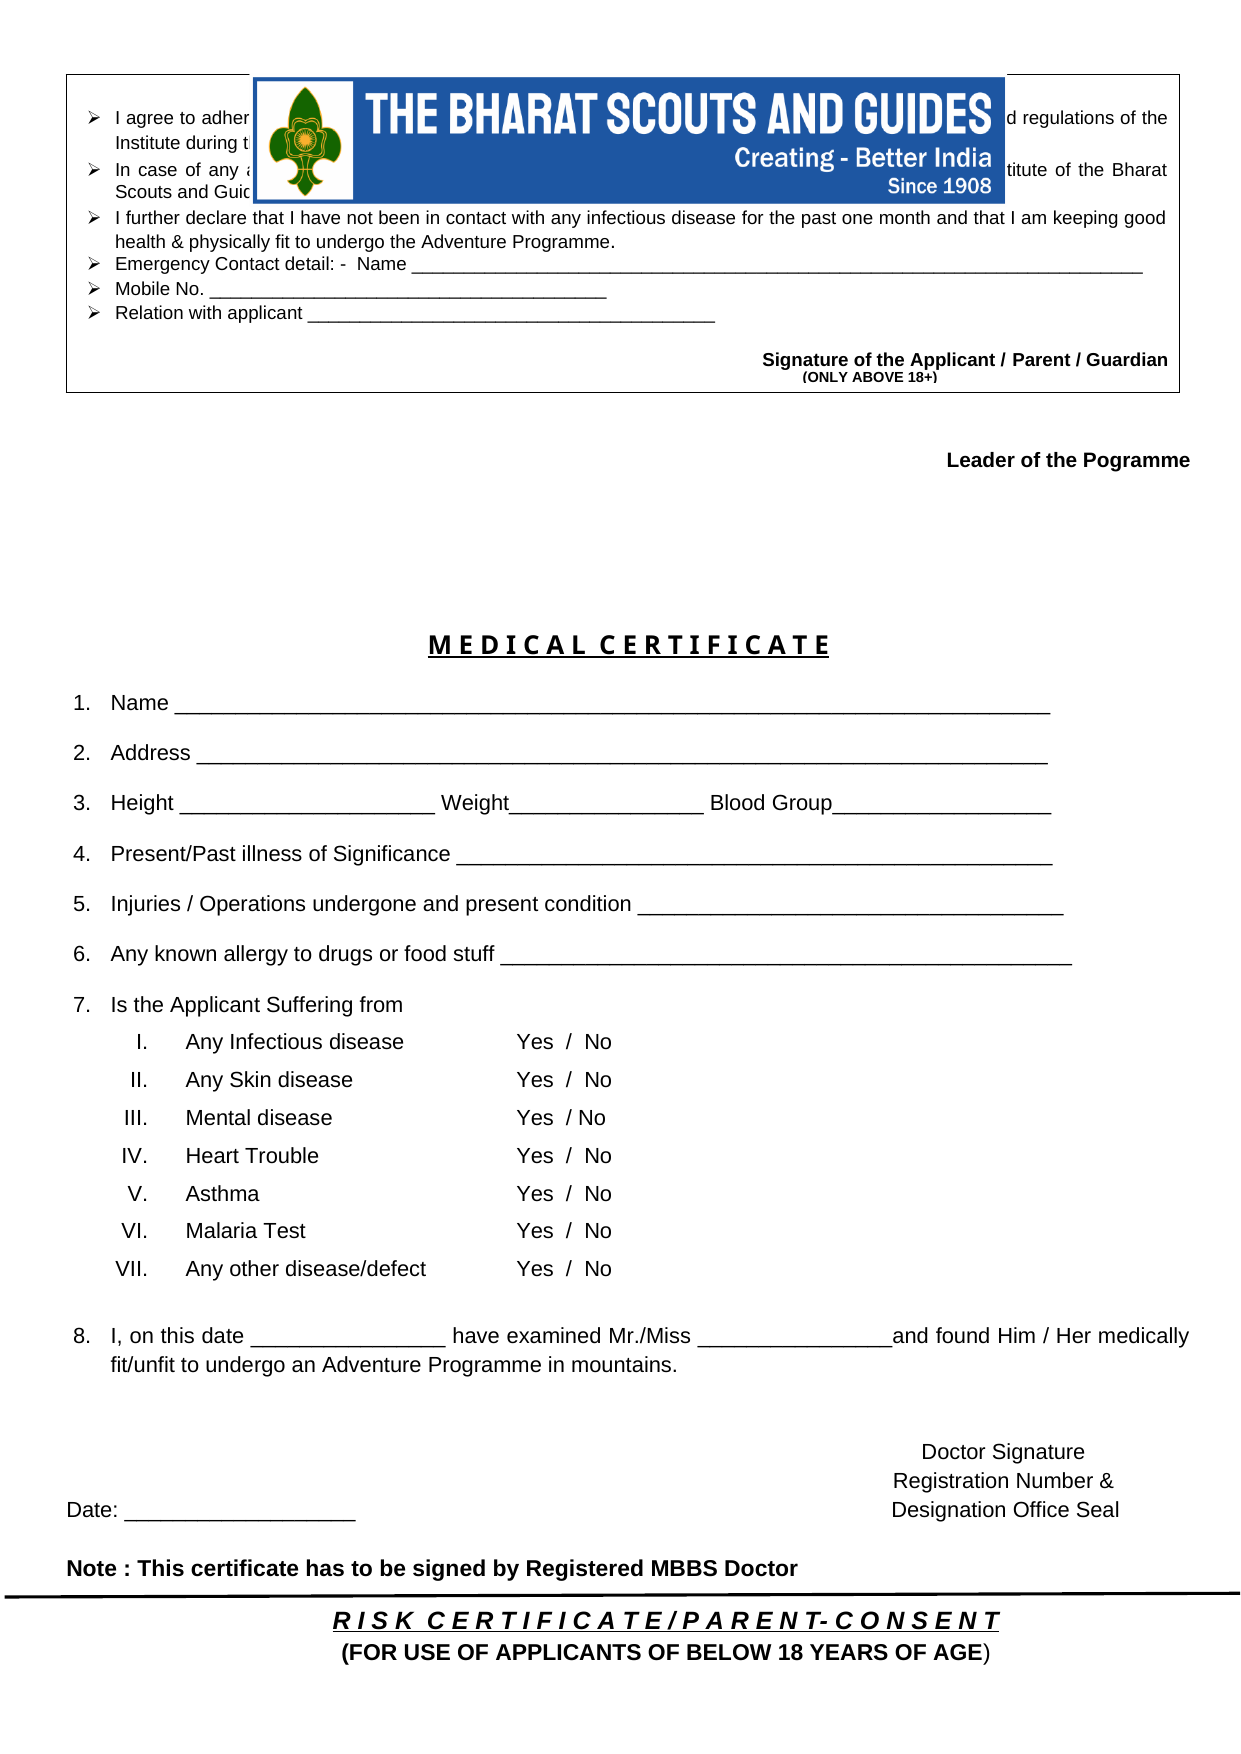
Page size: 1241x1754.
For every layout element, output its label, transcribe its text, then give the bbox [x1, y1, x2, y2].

text (FOR USE OF APPLICANTS OF BELOW 18 YEARS OF AGE) [66, 1639, 1191, 1665]
list Any other disease/defect Yes / No [148, 1256, 1191, 1281]
list I, on this date ________________ have examined Mr./Miss ________________and found Him / Her medically fit/unfit to undergo an Adventure Programme in mountains. [73, 1323, 1191, 1377]
list Mental disease Yes / No [148, 1105, 1191, 1130]
text Registration Number & [816, 1468, 1191, 1493]
list Any Skin disease Yes / No [148, 1067, 1191, 1092]
table_header D E C L A R A T I O N I agree to adhere to the discipline of the movement and programme in particular and abide by the rules and regulations of the Institute during the whole event. In case of any accident, illness or injury, manmade or natural, I will not hold the National Adventure Institute of the Bharat Scouts and Guides responsible at all. I further declare that I have not been in contact with any infectious disease for the past one month and that I am keeping good health & physically fit to undergo the Adventure Programme. Emergency Contact detail: - Name ______________________________________________________________________ Mobile No. ______________________________________ Relation with applicant _______________________________________ Signature of the Applicant / Parent / Guardian [67, 75, 1179, 392]
list Asthma Yes / No [148, 1181, 1191, 1206]
picture [249, 73, 1008, 207]
text Note : This certificate has to be signed by Registered MBBS Doctor [66, 1554, 1191, 1581]
list Is the Applicant Suffering from [73, 991, 1191, 1017]
list Injuries / Operations undergone and present condition ___________________________________ [73, 891, 1191, 916]
list Present/Past illness of Significance _________________________________________________ [73, 841, 1191, 866]
text Date: ___________________ Designation Office Seal [66, 1497, 1191, 1522]
list Malaria Test Yes / No [148, 1218, 1191, 1243]
list Name ________________________________________________________________________ [73, 689, 1191, 715]
list Any known allergy to drugs or food stuff _______________________________________________ [73, 941, 1191, 966]
list Any Infectious disease Yes / No [148, 1029, 1191, 1054]
text Leader of the Pogramme [66, 448, 1191, 472]
text R I S K C E R T I F I C A T E / P A R E N T- C O N S E N T [66, 1606, 1191, 1634]
list Address ______________________________________________________________________ [73, 740, 1191, 765]
text Doctor Signature [816, 1439, 1191, 1464]
text M E D I C A L C E R T I F I C A T E [66, 626, 1191, 662]
list Heart Trouble Yes / No [148, 1143, 1191, 1168]
list Height _____________________ Weight________________ Blood Group__________________ [73, 790, 1191, 815]
